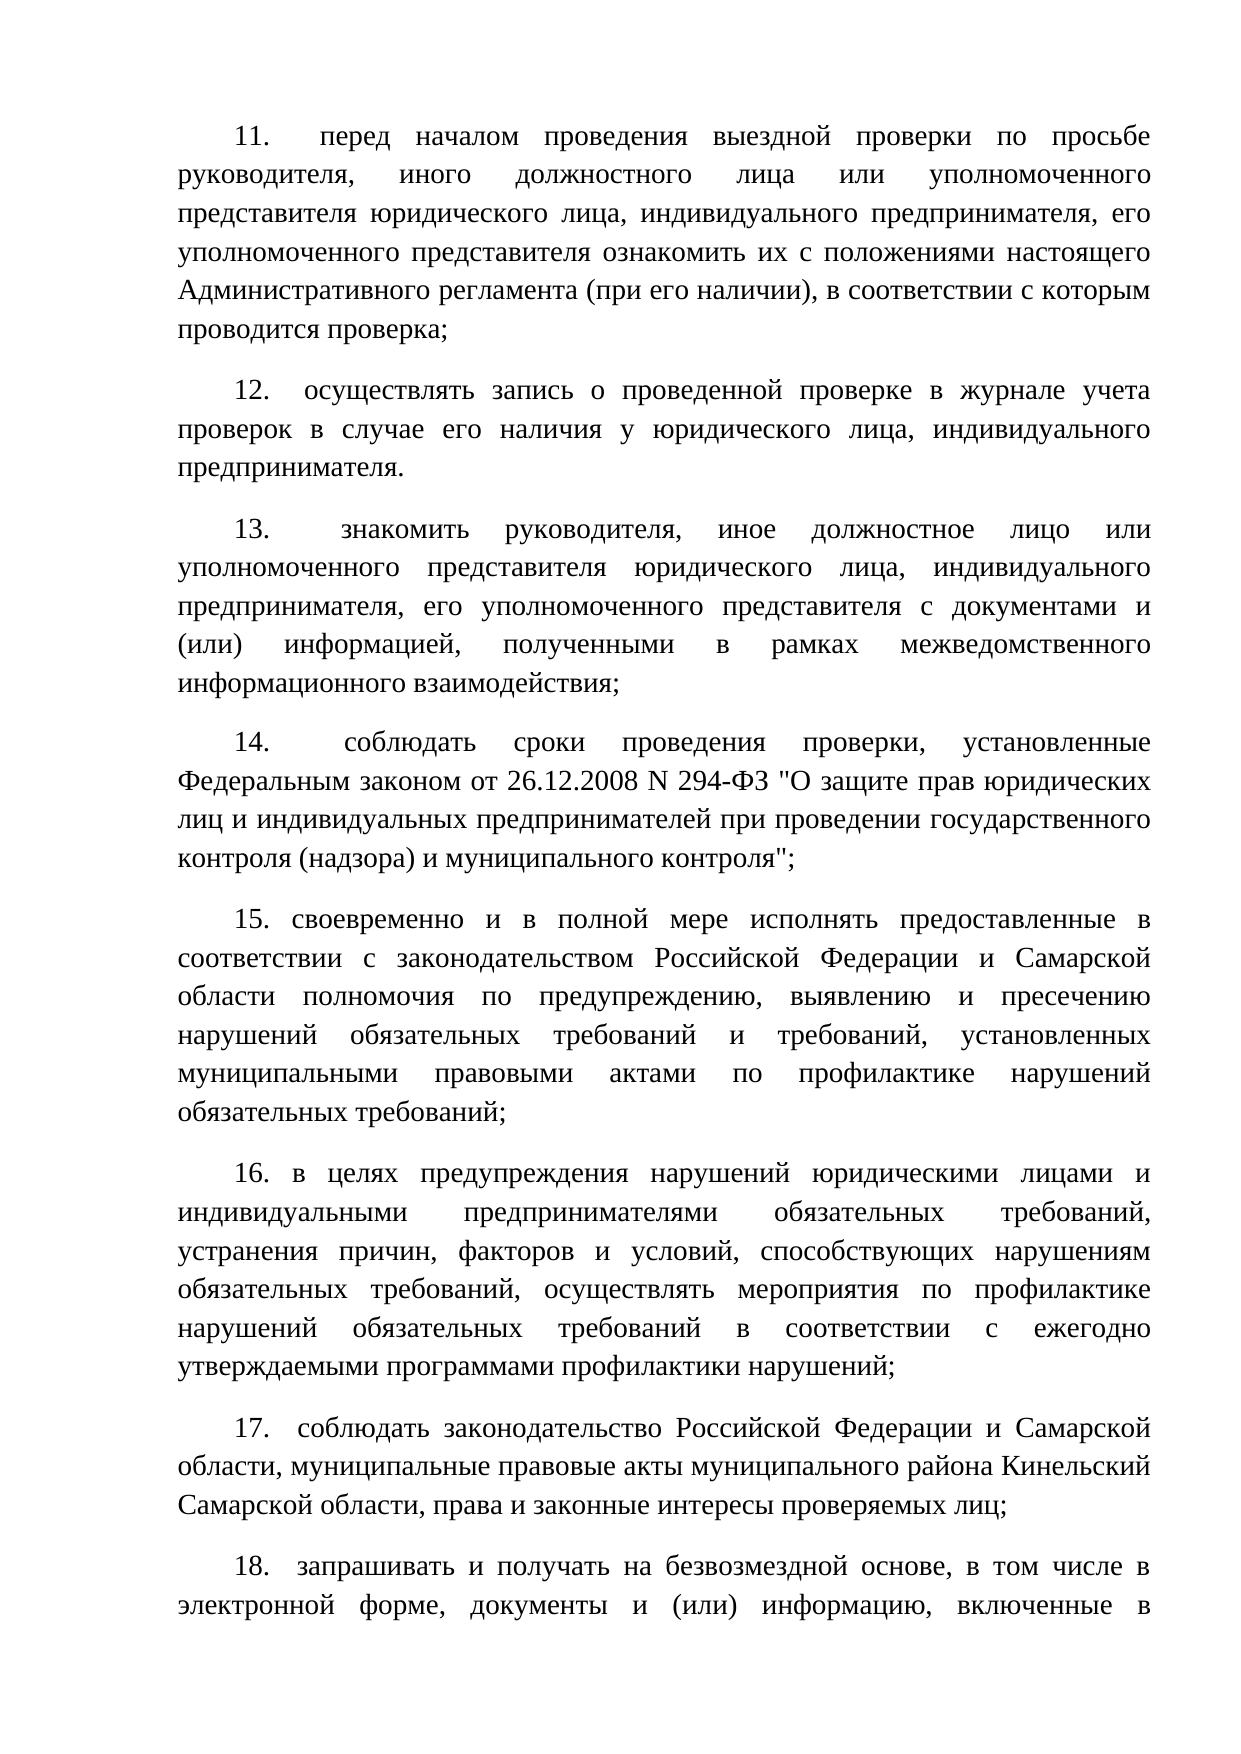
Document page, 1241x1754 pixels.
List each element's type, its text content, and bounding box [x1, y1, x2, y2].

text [177, 1548, 1152, 1620]
text 15. своевременно и в полной мере исполнять предоставленные в соответствии с законодательством Российской Федерации и Самарской области полномочия по предупреждению, выявлению и пресечению нарушений обязательных требований и требований, установленных муниципальными правовыми актами по профилактике нарушений обязательных требований; [177, 901, 1152, 1128]
text 11. перед началом проведения выездной проверки по просьбе руководителя, иного должностного лица или уполномоченного представителя юридического лица, индивидуального предпринимателя, его уполномоченного представителя ознакомить их с положениями настоящего Административного регламента (при его наличии), в соответствии с которым проводится проверка; [177, 118, 1152, 344]
text 16. в целях предупреждения нарушений юридическими лицами и индивидуальными предпринимателями обязательных требований, устранения причин, факторов и условий, способствующих нарушениям обязательных требований, осуществлять мероприятия по профилактике нарушений обязательных требований в соответствии с ежегодно утверждаемыми программами профилактики нарушений; [177, 1156, 1152, 1382]
text 12. осуществлять запись о проведенной проверке в журнале учета проверок в случае его наличия у юридического лица, индивидуального предпринимателя. [177, 372, 1152, 483]
text 13. знакомить руководителя, иное должностное лицо или уполномоченного представителя юридического лица, индивидуального предпринимателя, его уполномоченного представителя с документами и (или) информацией, полученными в рамках межведомственного информационного взаимодействия; [177, 511, 1152, 698]
text 14. соблюдать сроки проведения проверки, установленные Федеральным законом от 26.12.2008 N 294-ФЗ "О защите прав юридических лиц и индивидуальных предпринимателей при проведении государственного контроля (надзора) и муниципального контроля"; [177, 724, 1152, 873]
text 17. соблюдать законодательство Российской Федерации и Самарской области, муниципальные правовые акты муниципального района Кинельский Самарской области, права и законные интересы проверяемых лиц; [177, 1410, 1152, 1520]
